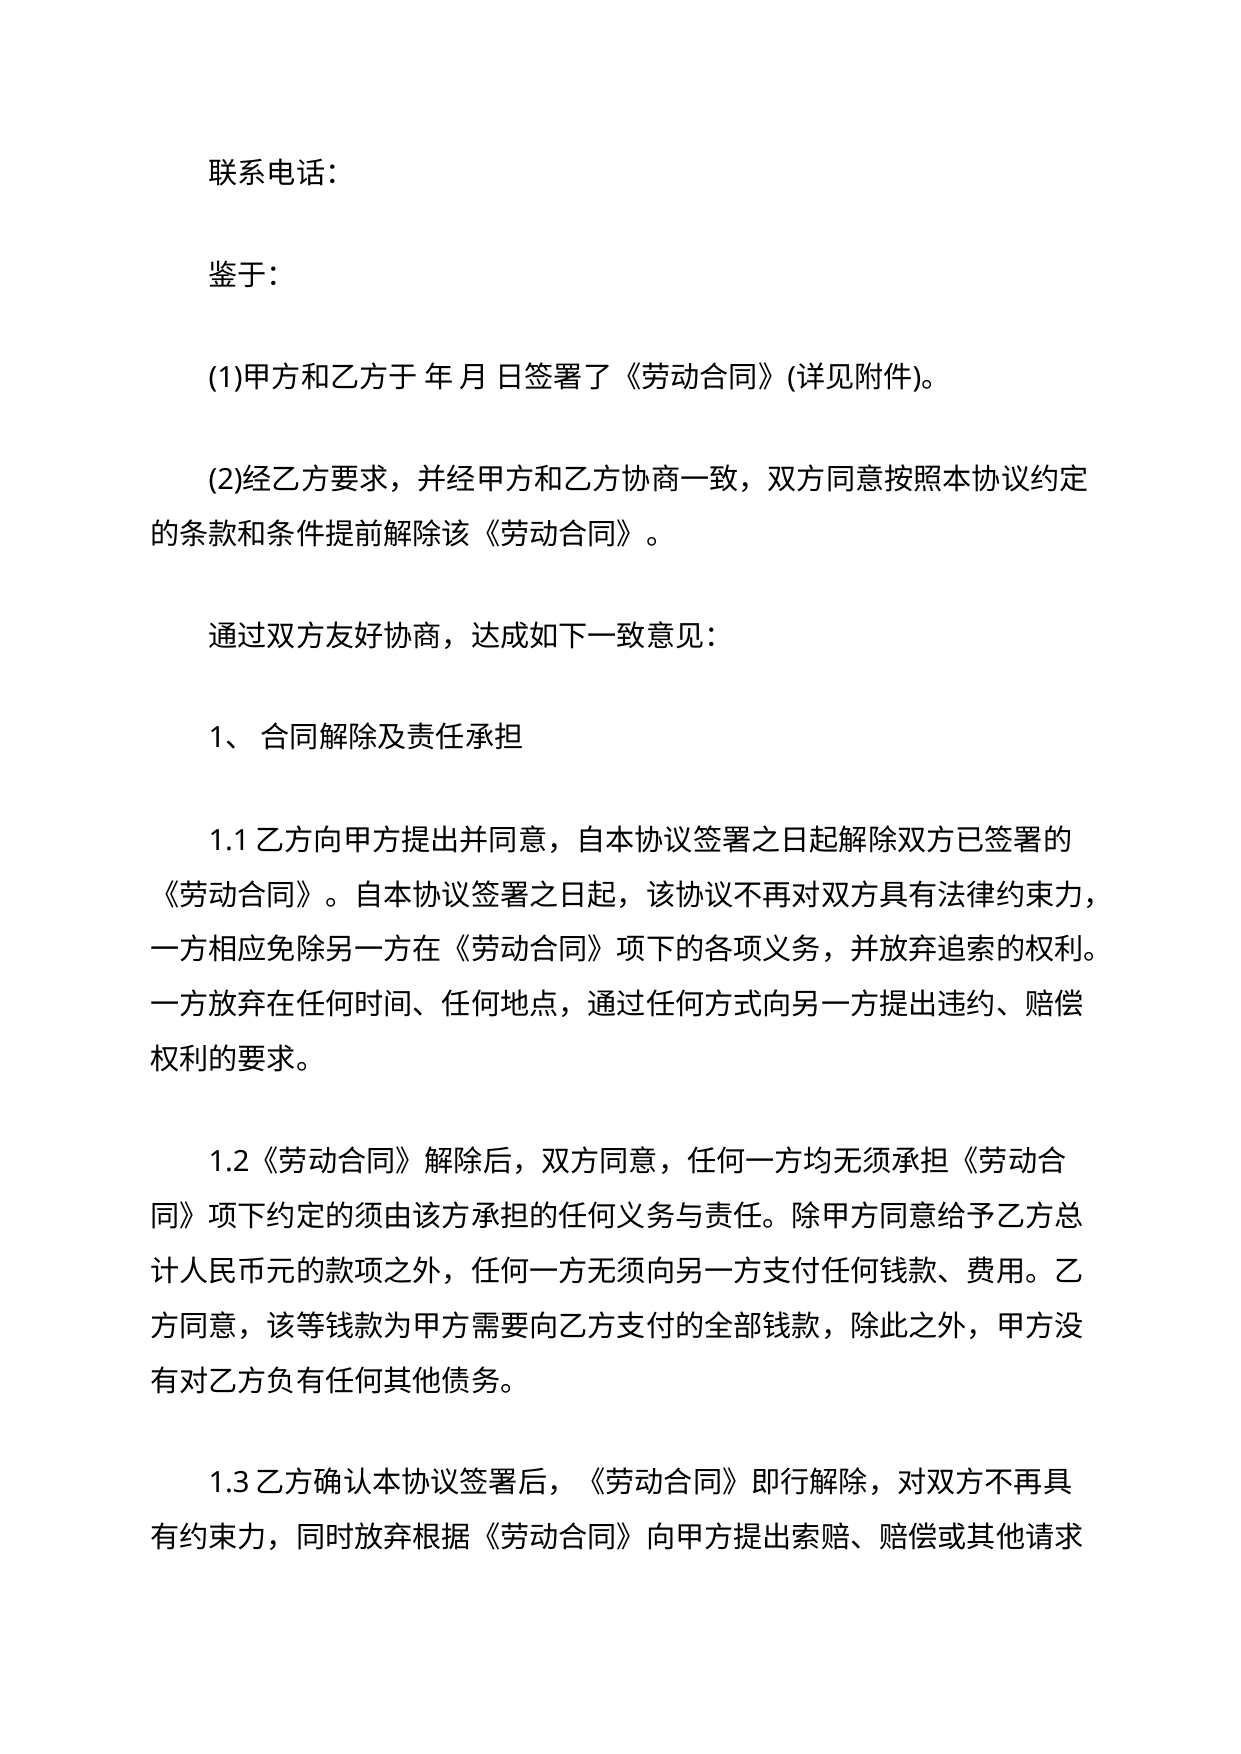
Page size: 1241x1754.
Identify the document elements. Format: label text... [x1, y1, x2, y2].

text 1.1乙方向甲方提出并同意，自本协议签署之日起解除双方已签署的《劳动合同》。自本协议签署之日起，该协议不再对双方具有法律约束力，一方相应免除另一方在《劳动合同》项下的各项义务，并放弃追索的权利。一方放弃在任何时间、任何地点，通过任何方式向另一方提出违约、赔偿权利的要求。 [150, 816, 1090, 1078]
text (2)经乙方要求，并经甲方和乙方协商一致，双方同意按照本协议约定的条款和条件提前解除该《劳动合同》。 [150, 456, 1090, 553]
text 鉴于： [150, 252, 1090, 294]
text 1.2《劳动合同》解除后，双方同意，任何一方均无须承担《劳动合同》项下约定的须由该方承担的任何义务与责任。除甲方同意给予乙方总计人民币元的款项之外，任何一方无须向另一方支付任何钱款、费用。乙方同意，该等钱款为甲方需要向乙方支付的全部钱款，除此之外，甲方没有对乙方负有任何其他债务。 [150, 1137, 1090, 1399]
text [150, 1459, 1090, 1556]
text (1)甲方和乙方于 年 月 日签署了《劳动合同》(详见附件)。 [150, 353, 1090, 396]
text 1、 合同解除及责任承担 [150, 714, 1090, 756]
text 联系电话： [150, 150, 1090, 192]
text 通过双方友好协商，达成如下一致意见： [150, 612, 1090, 654]
